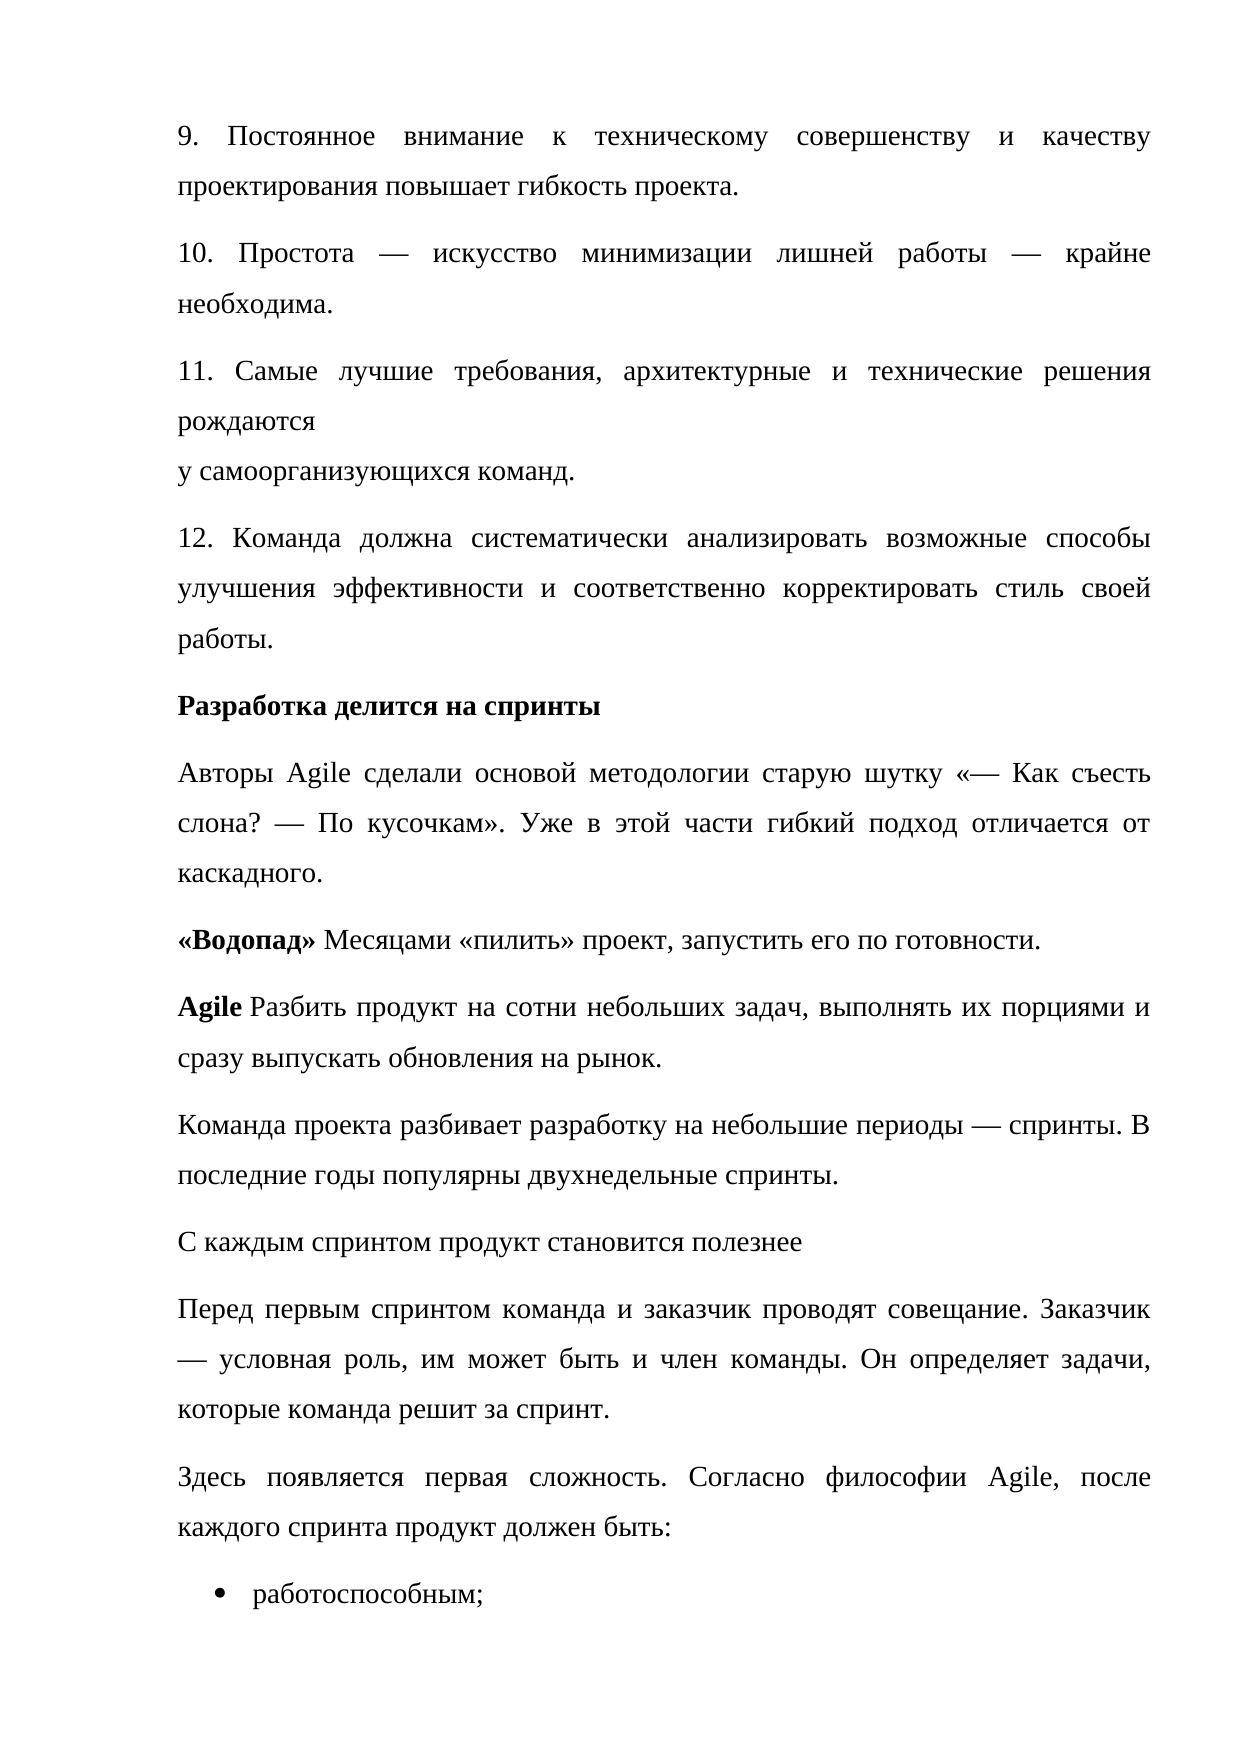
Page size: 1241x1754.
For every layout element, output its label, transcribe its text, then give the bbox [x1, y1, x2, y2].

text 9. Постоянное внимание к техническому совершенству и качеству проектирования повышает гибкость проекта. [177, 118, 1152, 202]
text Разработка делится на спринты [177, 688, 1152, 721]
text «Водопад» Месяцами «пилить» проект, запустить его по готовности. [177, 922, 1152, 956]
text Agile Разбить продукт на сотни небольших задач, выполнять их порциями и сразу выпускать обновления на рынок. [177, 989, 1152, 1073]
text 11. Самые лучшие требования, архитектурные и технические решения рождаются у самоорганизующихся команд. [177, 353, 1152, 487]
text 10. Простота — искусство минимизации лишней работы — крайне необходима. [177, 235, 1152, 319]
text 12. Команда должна систематически анализировать возможные способы улучшения эффективности и соответственно корректировать стиль своей работы. [177, 520, 1152, 654]
list работоспособным; [215, 1576, 1152, 1609]
text Команда проекта разбивает разработку на небольшие периоды — спринты. В последние годы популярны двухнедельные спринты. [177, 1107, 1152, 1191]
text Перед первым спринтом команда и заказчик проводят совещание. Заказчик — условная роль, им может быть и член команды. Он определяет задачи, которые команда решит за спринт. [177, 1291, 1152, 1425]
text С каждым спринтом продукт становится полезнее [177, 1224, 1152, 1258]
text Здесь появляется первая сложность. Согласно философии Agile, после каждого спринта продукт должен быть: [177, 1459, 1152, 1542]
text Авторы Agile сделали основой методологии старую шутку «— Как съесть слона? — По кусочкам». Уже в этой части гибкий подход отличается от каскадного. [177, 755, 1152, 889]
